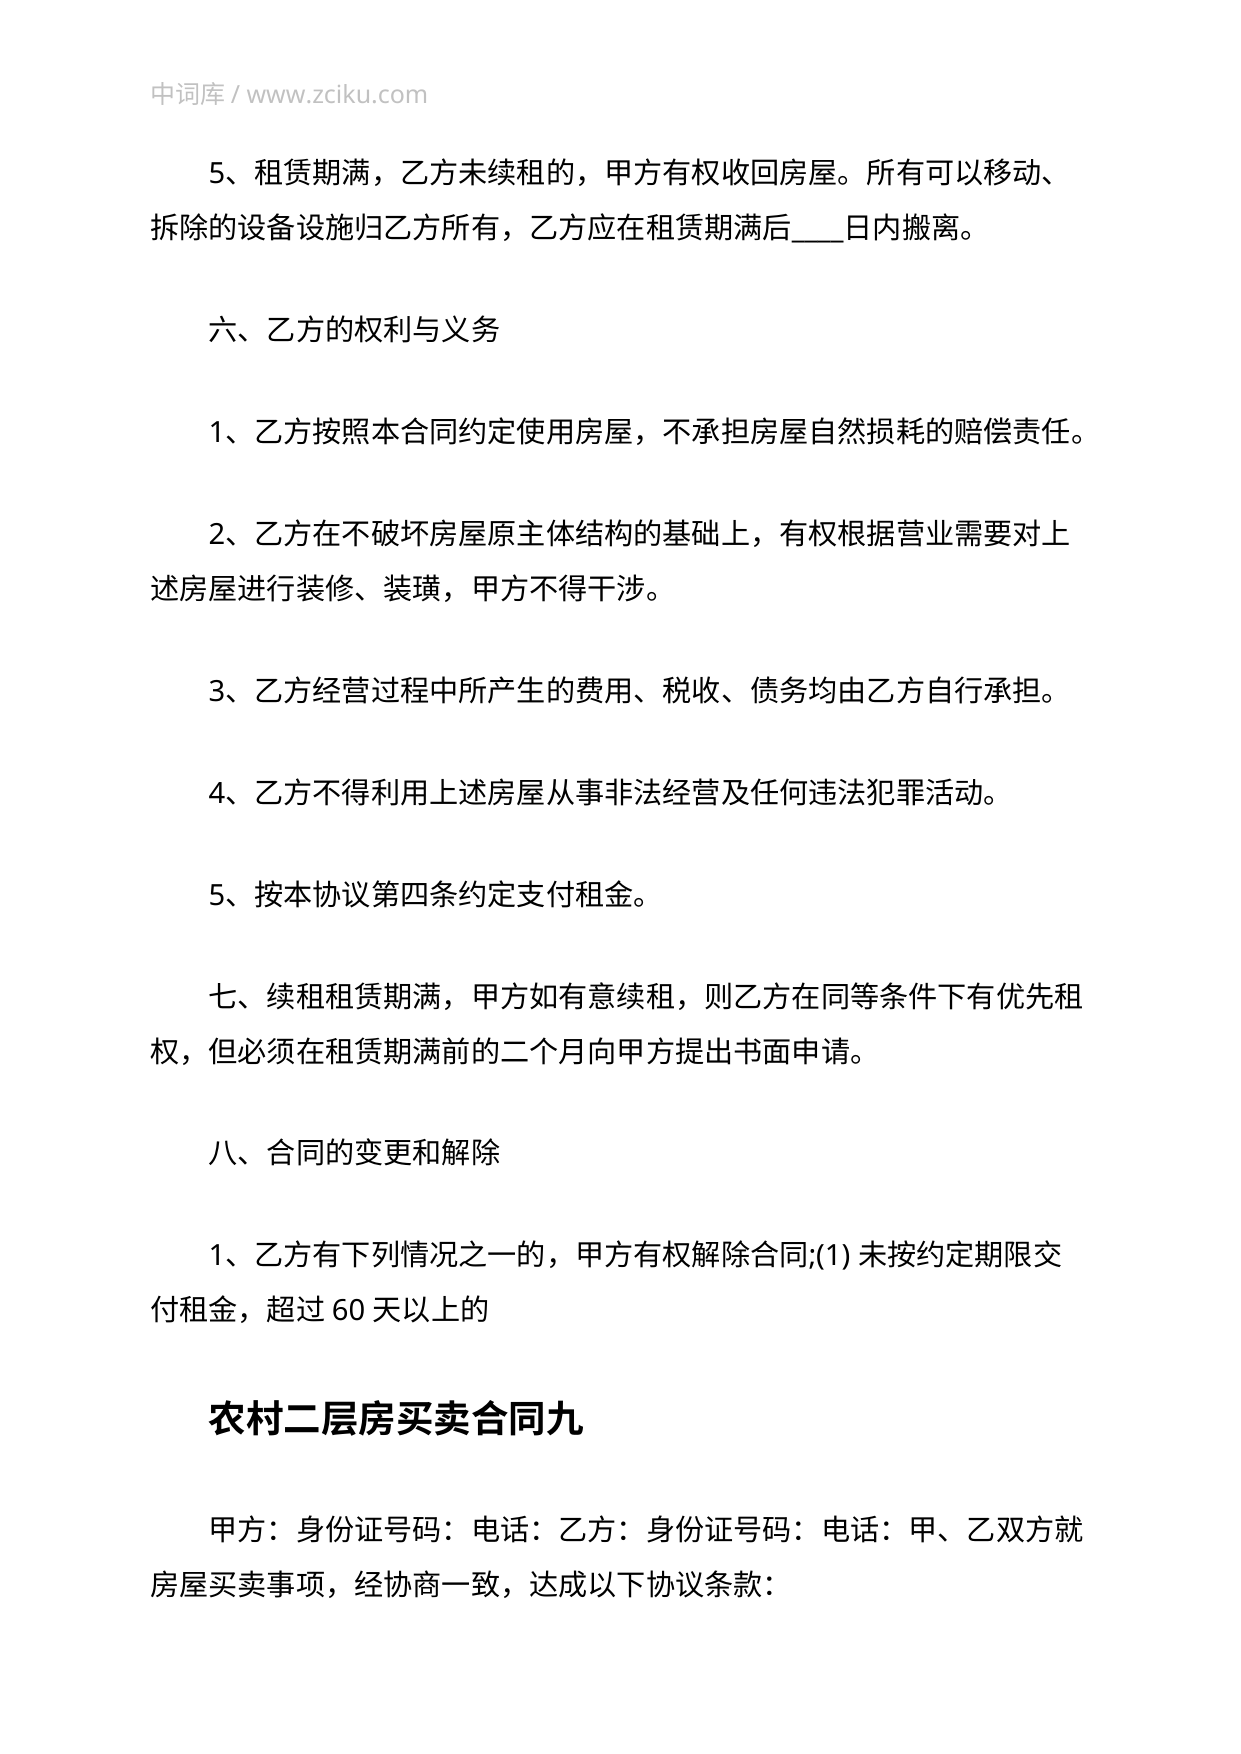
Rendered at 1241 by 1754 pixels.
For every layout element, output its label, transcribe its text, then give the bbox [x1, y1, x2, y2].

text 七、续租租赁期满，甲方如有意续租，则乙方在同等条件下有优先租权，但必须在租赁期满前的二个月向甲方提出书面申请。 [150, 973, 1090, 1071]
text 1、乙方按照本合同约定使用房屋，不承担房屋自然损耗的赔偿责任。 [150, 409, 1090, 451]
text 3、乙方经营过程中所产生的费用、税收、债务均由乙方自行承担。 [150, 667, 1090, 710]
text 2、乙方在不破坏房屋原主体结构的基础上，有权根据营业需要对上述房屋进行装修、装璜，甲方不得干涉。 [150, 511, 1090, 608]
text 八、合同的变更和解除 [150, 1130, 1090, 1172]
text 4、乙方不得利用上述房屋从事非法经营及任何违法犯罪活动。 [150, 769, 1090, 812]
text 甲方：身份证号码：电话：乙方：身份证号码：电话：甲、乙双方就房屋买卖事项，经协商一致，达成以下协议条款： [150, 1506, 1090, 1603]
text 5、租赁期满，乙方未续租的，甲方有权收回房屋。所有可以移动、拆除的设备设施归乙方所有，乙方应在租赁期满后____日内搬离。 [150, 150, 1090, 247]
text 5、按本协议第四条约定支付租金。 [150, 871, 1090, 914]
text 六、乙方的权利与义务 [150, 307, 1090, 349]
text 农村二层房买卖合同九 [150, 1389, 1090, 1443]
text 1、乙方有下列情况之一的，甲方有权解除合同;(1) 未按约定期限交付租金，超过 60 天以上的 [150, 1232, 1090, 1329]
